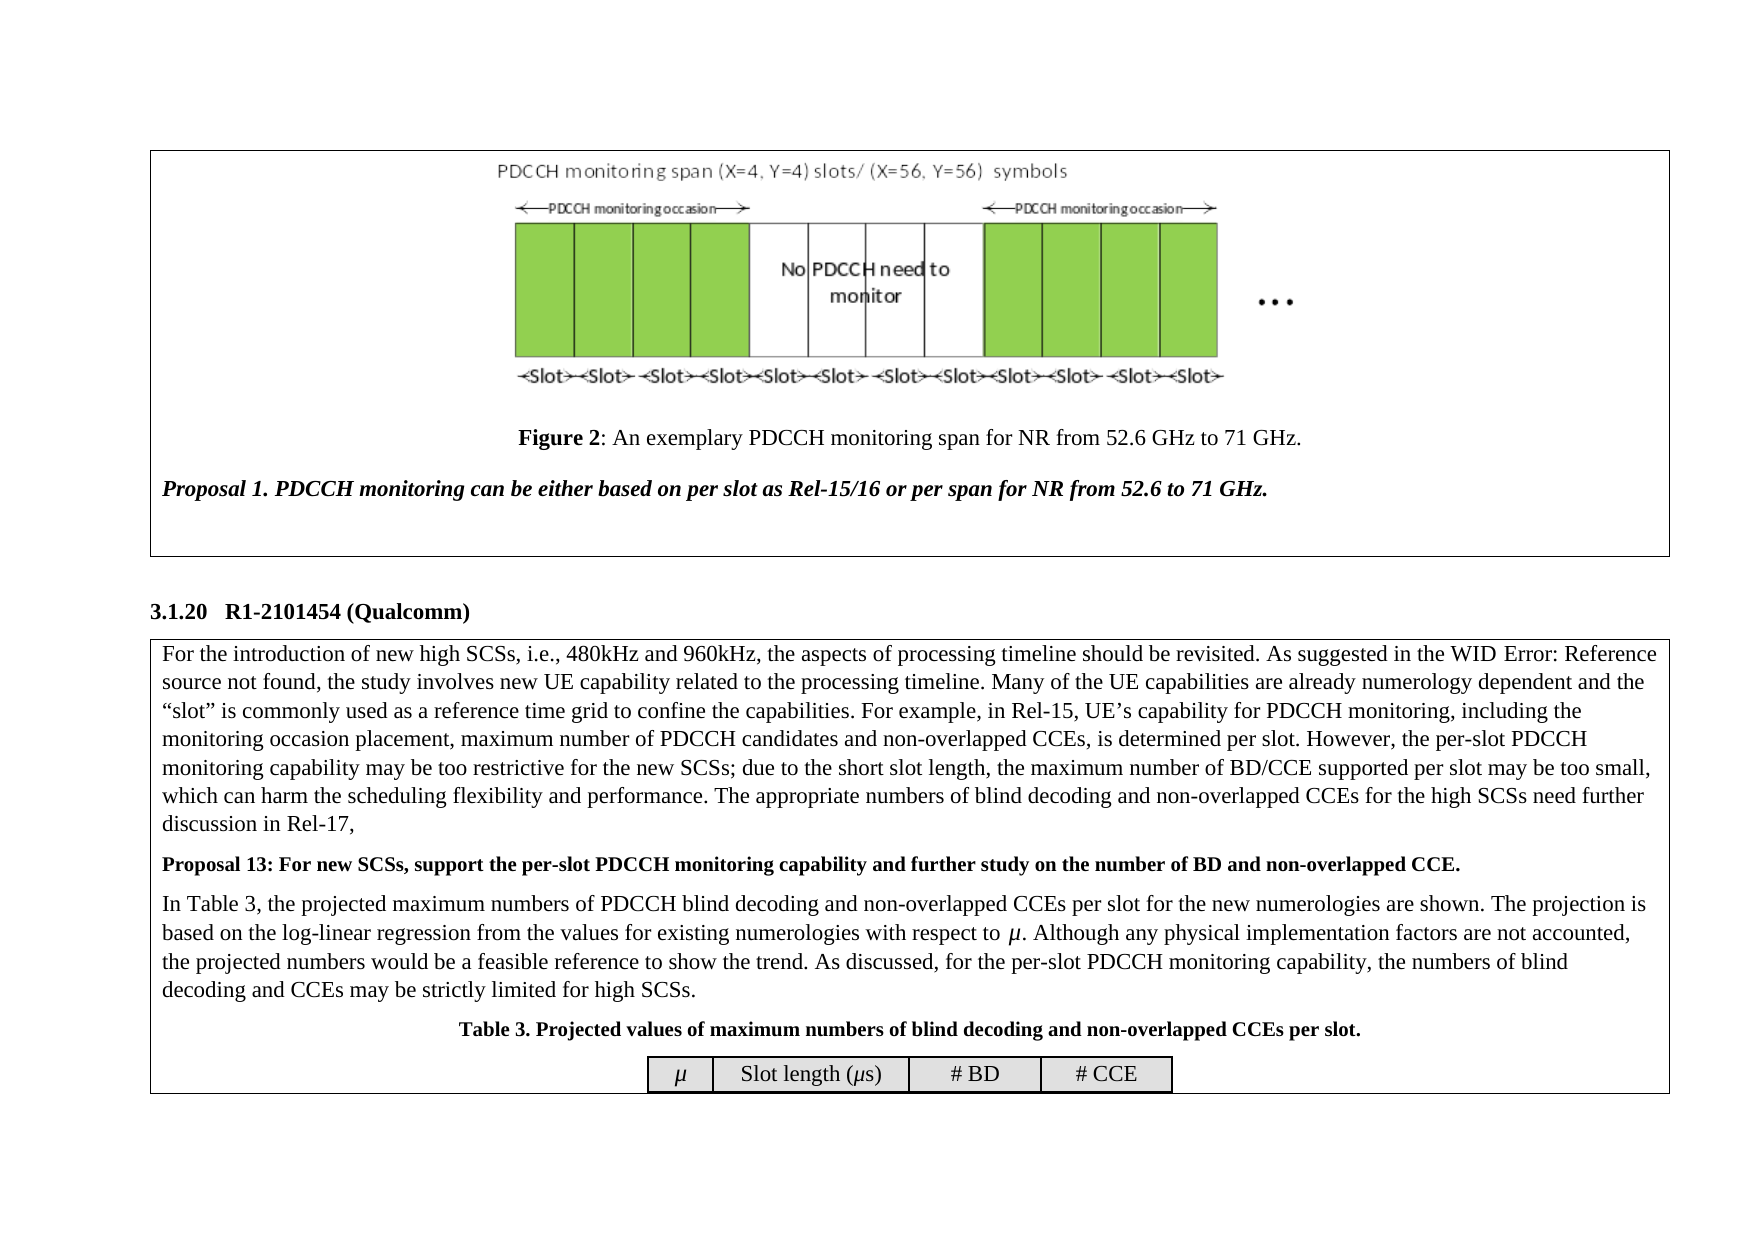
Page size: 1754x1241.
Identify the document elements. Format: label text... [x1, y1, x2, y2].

subtitle R1-2101454 (Qualcomm) [150, 598, 1604, 624]
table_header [151, 151, 1669, 556]
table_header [151, 640, 1669, 1093]
